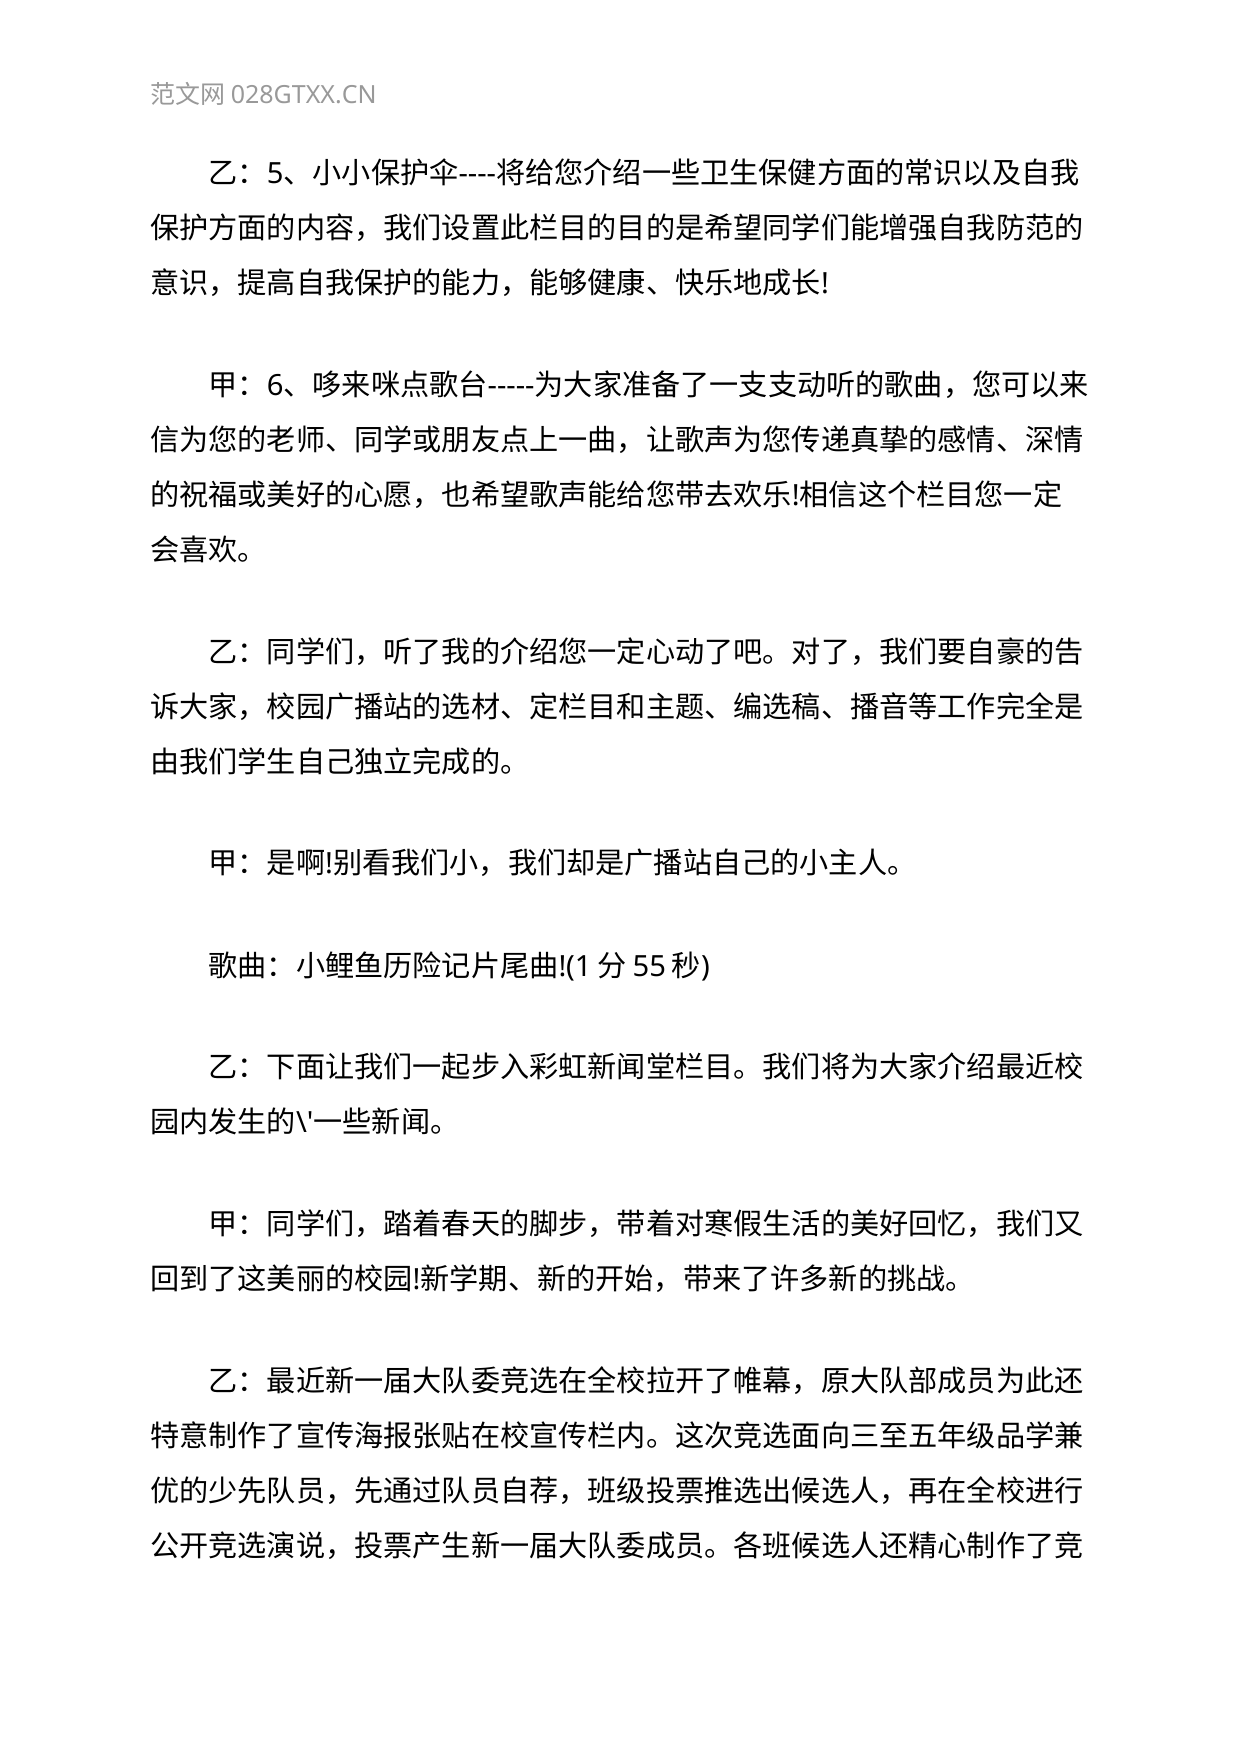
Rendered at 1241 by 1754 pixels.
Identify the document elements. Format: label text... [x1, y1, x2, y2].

text 歌曲：小鲤鱼历险记片尾曲!(1分55秒) [150, 942, 1090, 984]
text 乙：5、小小保护伞----将给您介绍一些卫生保健方面的常识以及自我保护方面的内容，我们设置此栏目的目的是希望同学们能增强自我防范的意识，提高自我保护的能力，能够健康、快乐地成长! [150, 150, 1090, 302]
text 乙：同学们，听了我的介绍您一定心动了吧。对了，我们要自豪的告诉大家，校园广播站的选材、定栏目和主题、编选稿、播音等工作完全是由我们学生自己独立完成的。 [150, 628, 1090, 781]
text 甲：同学们，踏着春天的脚步，带着对寒假生活的美好回忆，我们又回到了这美丽的校园!新学期、新的开始，带来了许多新的挑战。 [150, 1201, 1090, 1298]
text 甲：是啊!别看我们小，我们却是广播站自己的小主人。 [150, 840, 1090, 882]
text 乙：下面让我们一起步入彩虹新闻堂栏目。我们将为大家介绍最近校园内发生的\'一些新闻。 [150, 1044, 1090, 1141]
text 甲：6、哆来咪点歌台-----为大家准备了一支支动听的歌曲，您可以来信为您的老师、同学或朋友点上一曲，让歌声为您传递真挚的感情、深情的祝福或美好的心愿，也希望歌声能给您带去欢乐!相信这个栏目您一定会喜欢。 [150, 362, 1090, 569]
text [150, 1358, 1090, 1565]
